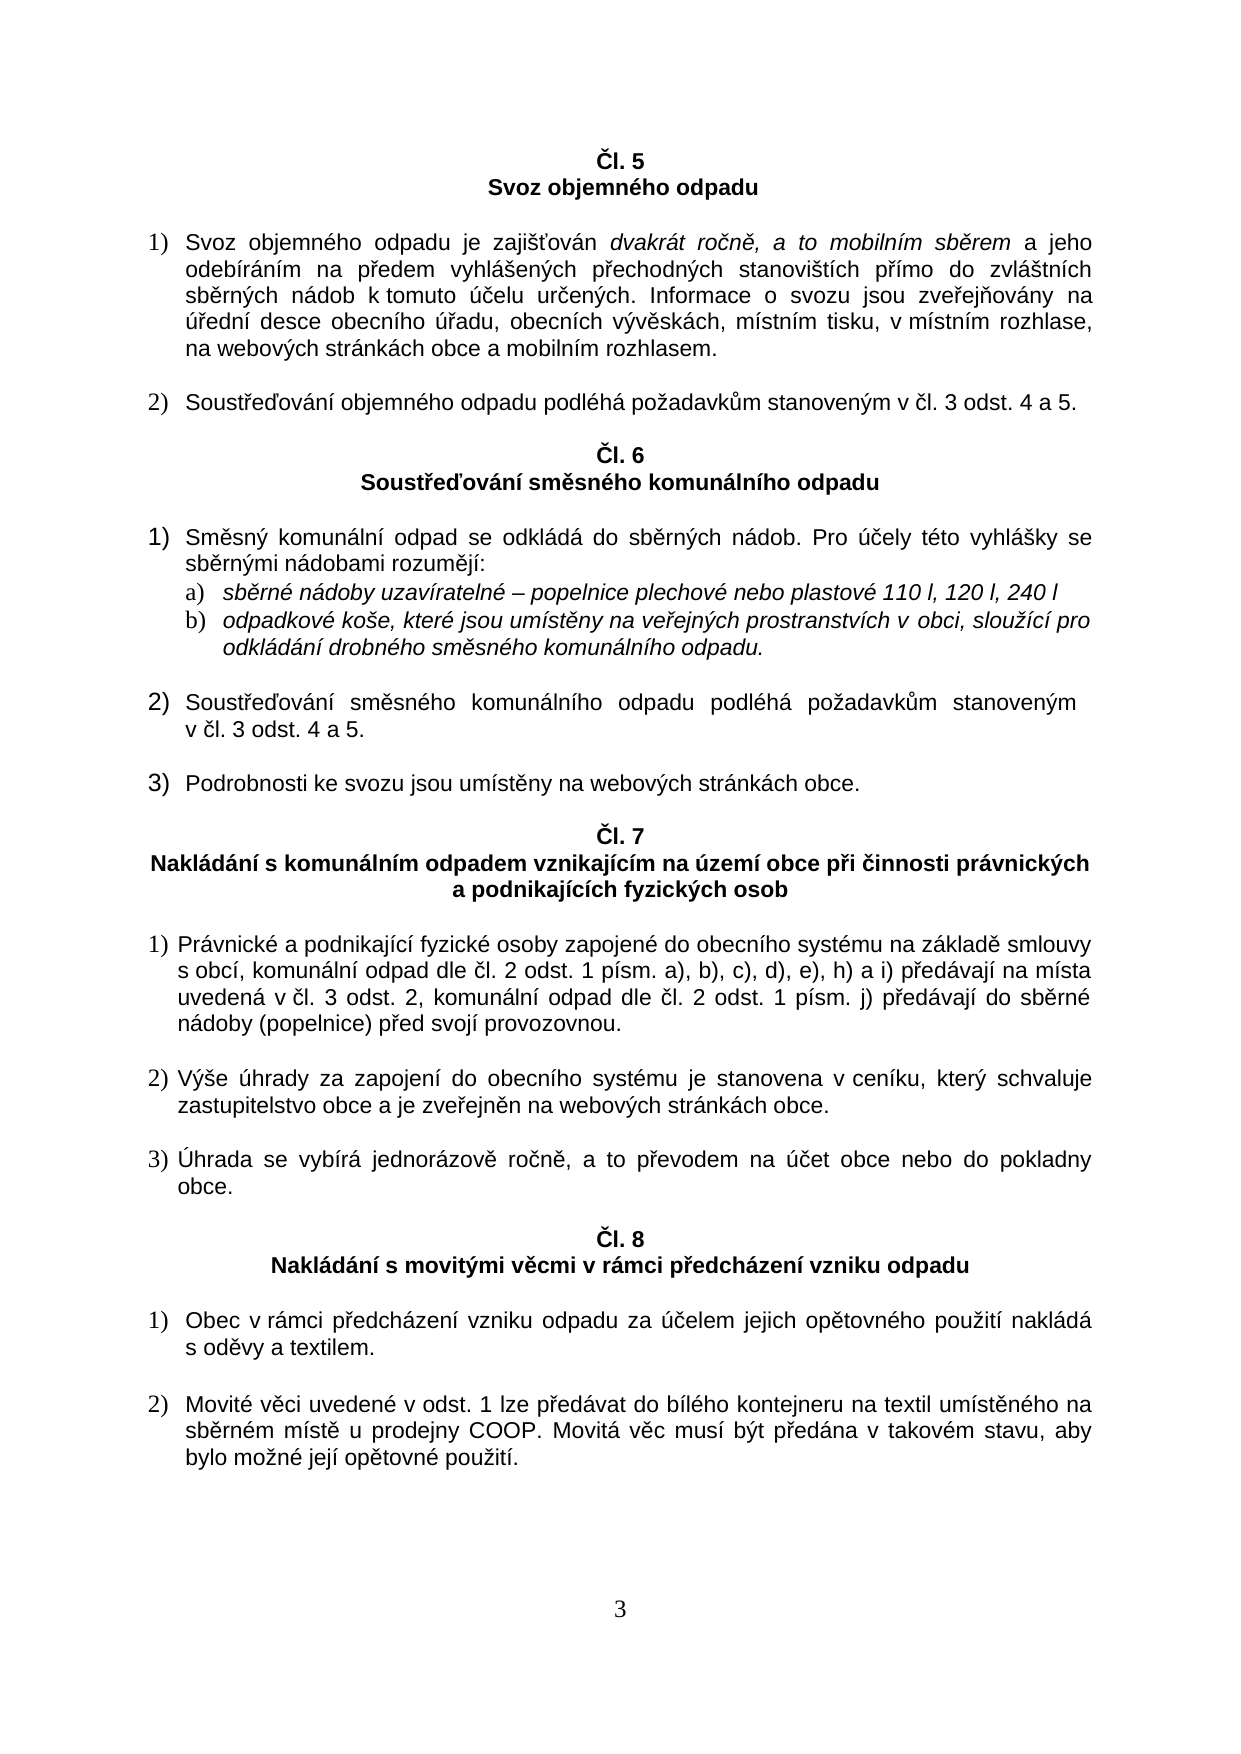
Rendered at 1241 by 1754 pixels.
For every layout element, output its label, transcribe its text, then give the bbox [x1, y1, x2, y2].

text Čl. 8 [148, 1226, 1092, 1252]
list Soustřeďování směsného komunálního odpadu podléhá požadavkům stanoveným v čl. 3 odst. 4 a 5. [148, 687, 1092, 742]
subtitle Nakládání s komunálním odpadem vznikajícím na území obce při činnosti právnických a podnikajících fyzických osob [148, 850, 1092, 902]
list odpadkové koše, které jsou umístěny na veřejných prostranstvích v obci, sloužící pro odkládání drobného směsného komunálního odpadu. [185, 605, 1092, 660]
text Čl. 5 [148, 148, 1092, 174]
list Úhrada se vybírá jednorázově ročně, a to převodem na účet obce nebo do pokladny obce. [148, 1144, 1092, 1199]
text Soustřeďování směsného komunálního odpadu [148, 469, 1092, 495]
list Podrobnosti ke svozu jsou umístěny na webových stránkách obce. [148, 768, 1092, 797]
subtitle Nakládání s movitými věcmi v rámci předcházení vzniku odpadu [148, 1252, 1092, 1278]
text Čl. 6 [148, 442, 1092, 469]
list Movité věci uvedené v odst. 1 lze předávat do bílého kontejneru na textil umístěného na sběrném místě u prodejny COOP. Movitá věc musí být předána v takovém stavu, aby bylo možné její opětovné použití. [148, 1389, 1092, 1470]
list Svoz objemného odpadu je zajišťován dvakrát ročně, a to mobilním sběrem a jeho odebíráním na předem vyhlášených přechodných stanovištích přímo do zvláštních sběrných nádob k tomuto účelu určených. Informace o svozu jsou zveřejňovány na úřední desce obecního úřadu, obecních vývěskách, místním tisku, v místním rozhlase, na webových stránkách obce a mobilním rozhlasem. [148, 227, 1092, 361]
list sběrné nádoby uzavíratelné – popelnice plechové nebo plastové 110 l, 120 l, 240 l [185, 577, 1092, 605]
list Výše úhrady za zapojení do obecního systému je stanovena v ceníku, který schvaluje zastupitelstvo obce a je zveřejněn na webových stránkách obce. [148, 1063, 1092, 1118]
text Svoz objemného odpadu [148, 174, 1092, 200]
list Směsný komunální odpad se odkládá do sběrných nádob. Pro účely této vyhlášky se sběrnými nádobami rozumějí: [148, 521, 1092, 577]
list Obec v rámci předcházení vzniku odpadu za účelem jejich opětovného použití nakládá s oděvy a textilem. [148, 1305, 1092, 1360]
list Právnické a podnikající fyzické osoby zapojené do obecního systému na základě smlouvy s obcí, komunální odpad dle čl. 2 odst. 1 písm. a), b), c), d), e), h) a i) předávají na místa uvedená v čl. 3 odst. 2, komunální odpad dle čl. 2 odst. 1 písm. j) předávají do sběrné nádoby (popelnice) před svojí provozovnou. [148, 929, 1092, 1037]
list Soustřeďování objemného odpadu podléhá požadavkům stanoveným v čl. 3 odst. 4 a 5. [148, 387, 1092, 416]
text Čl. 7 [148, 823, 1092, 850]
